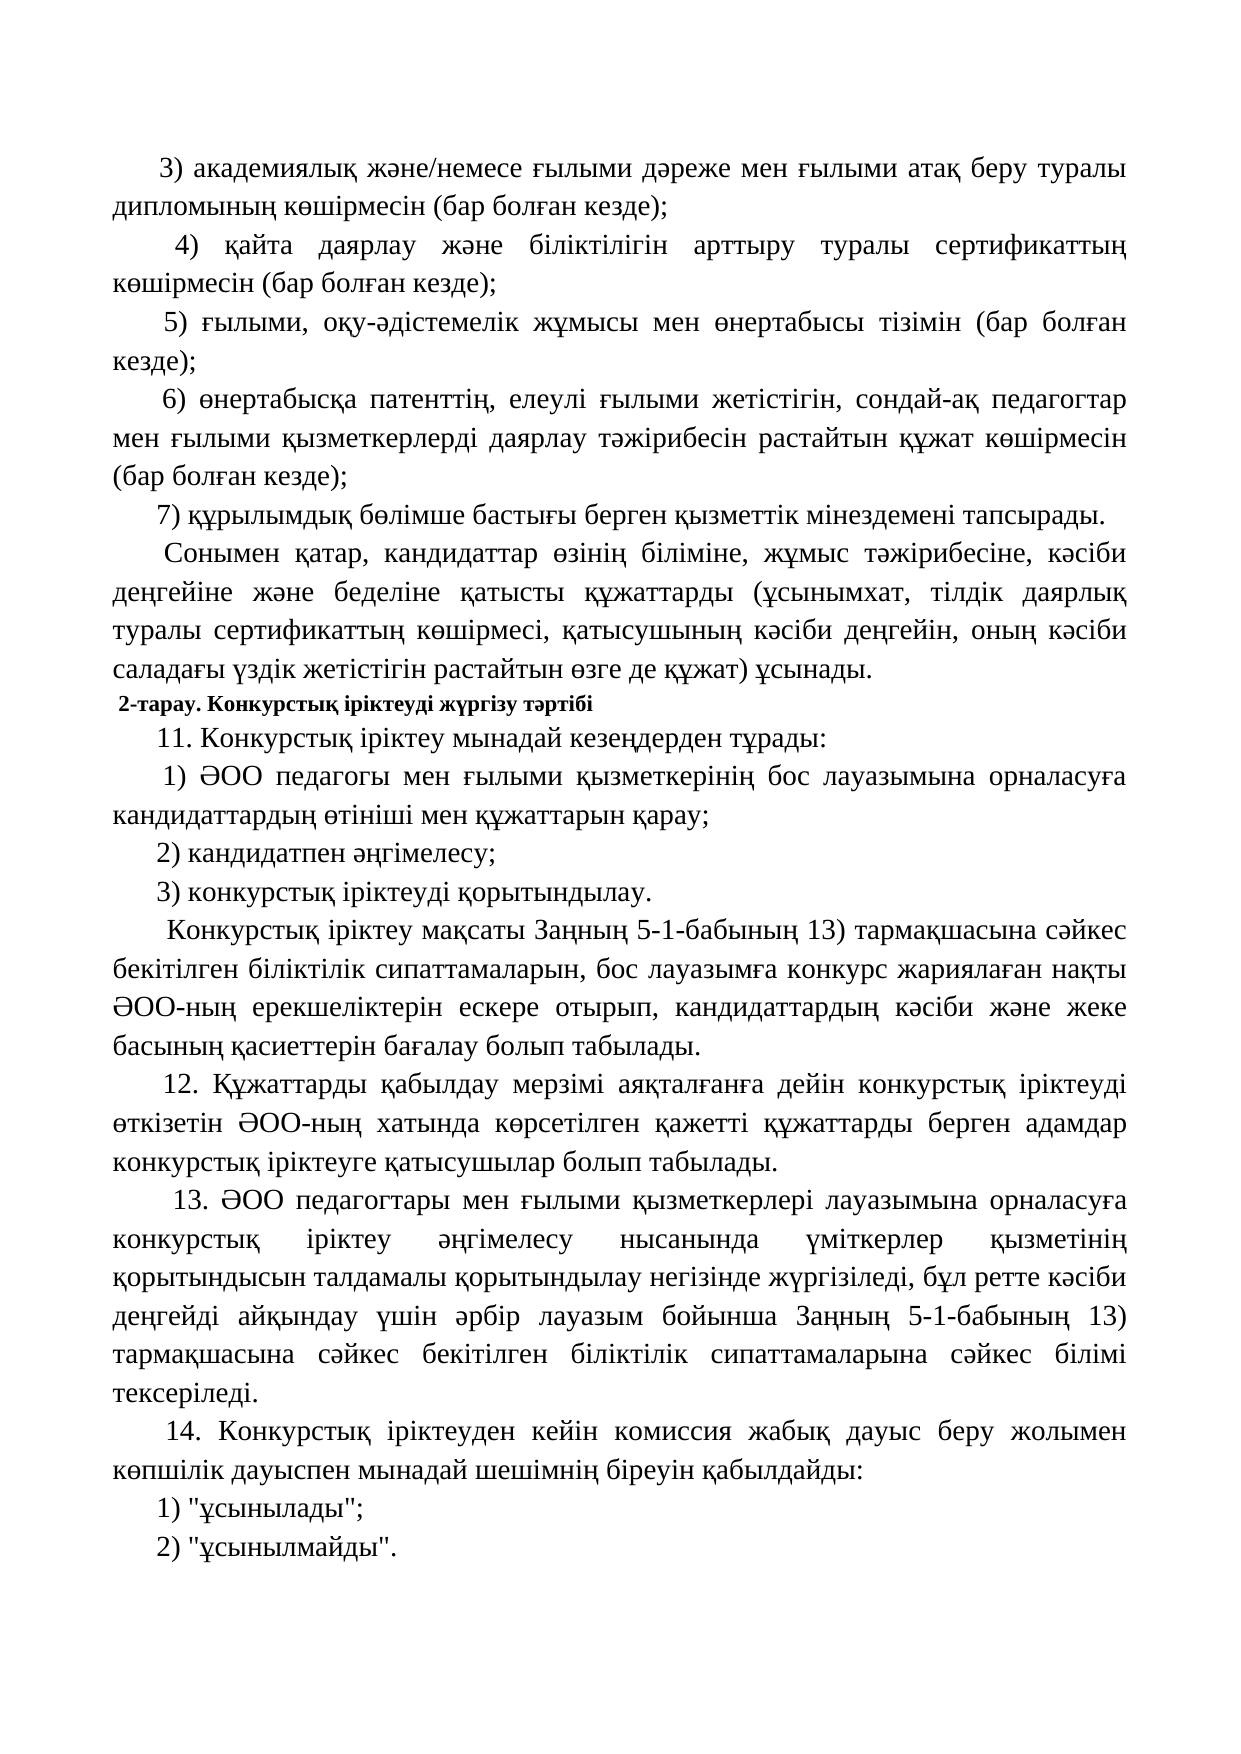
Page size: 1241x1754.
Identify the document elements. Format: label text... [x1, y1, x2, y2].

text 1) ӘОО педагогы мен ғылыми қызметкерінің бос лауазымына орналасуға кандидаттардың өтініші мен құжаттарын қарау; [112, 758, 1128, 830]
text Сонымен қатар, кандидаттар өзінің біліміне, жұмыс тәжірибесіне, кәсіби деңгейіне және беделіне қатысты құжаттарды (ұсынымхат, тілдік даярлық туралы сертификаттың көшірмесі, қатысушының кәсіби деңгейін, оның кәсіби саладағы үздік жетістігін растайтын өзге де құжат) ұсынады. [112, 535, 1128, 684]
text 12. Құжаттарды қабылдау мерзімі аяқталғанға дейін конкурстық іріктеуді өткізетін ӘОО-ның хатында көрсетілген қажетті құжаттарды берген адамдар конкурстық іріктеуге қатысушылар болып табылады. [112, 1067, 1128, 1177]
text 2) "ұсынылмайды". [112, 1529, 1128, 1563]
text 11. Конкурстық іріктеу мынадай кезеңдерден тұрады: [112, 720, 1128, 753]
text 1) "ұсынылады"; [112, 1491, 1128, 1524]
text 4) қайта даярлау және біліктілігін арттыру туралы сертификаттың көшірмесін (бар болған кезде); [112, 227, 1128, 299]
text 13. ӘОО педагогтары мен ғылыми қызметкерлері лауазымына орналасуға конкурстық іріктеу әңгімелесу нысанында үміткерлер қызметінің қорытындысын талдамалы қорытындылау негізінде жүргізіледі, бұл ретте кәсіби деңгейді айқындау үшін әрбір лауазым бойынша Заңның 5-1-бабының 13) тармақшасына сәйкес бекітілген біліктілік сипаттамаларына сәйкес білімі тексеріледі. [112, 1182, 1128, 1408]
text Конкурстық іріктеу мақсаты Заңның 5-1-бабының 13) тармақшасына сәйкес бекітілген біліктілік сипаттамаларын, бос лауазымға конкурс жариялаған нақты ӘОО-ның ерекшеліктерін ескере отырып, кандидаттардың кәсіби және жеке басының қасиеттерін бағалау болып табылады. [112, 912, 1128, 1062]
text 3) академиялық және/немесе ғылыми дәреже мен ғылыми атақ беру туралы дипломының көшірмесін (бар болған кезде); [112, 150, 1128, 222]
text 3) конкурстық іріктеуді қорытындылау. [112, 874, 1128, 907]
text 2) кандидатпен әңгімелесу; [112, 835, 1128, 869]
text 7) құрылымдық бөлімше бастығы берген қызметтік мінездемені тапсырады. [112, 497, 1128, 530]
text 6) өнертабысқа патенттің, елеулі ғылыми жетістігін, сондай-ақ педагогтар мен ғылыми қызметкерлерді даярлау тәжірибесін растайтын құжат көшірмесін (бар болған кезде); [112, 381, 1128, 492]
text 14. Конкурстық іріктеуден кейін комиссия жабық дауыс беру жолымен көпшілік дауыспен мынадай шешімнің біреуін қабылдайды: [112, 1413, 1128, 1486]
text 5) ғылыми, оқу-әдістемелік жұмысы мен өнертабысы тізімін (бар болған кезде); [112, 304, 1128, 376]
text 2-тарау. Конкурстық іріктеуді жүргізу тәртібі [112, 689, 1128, 716]
